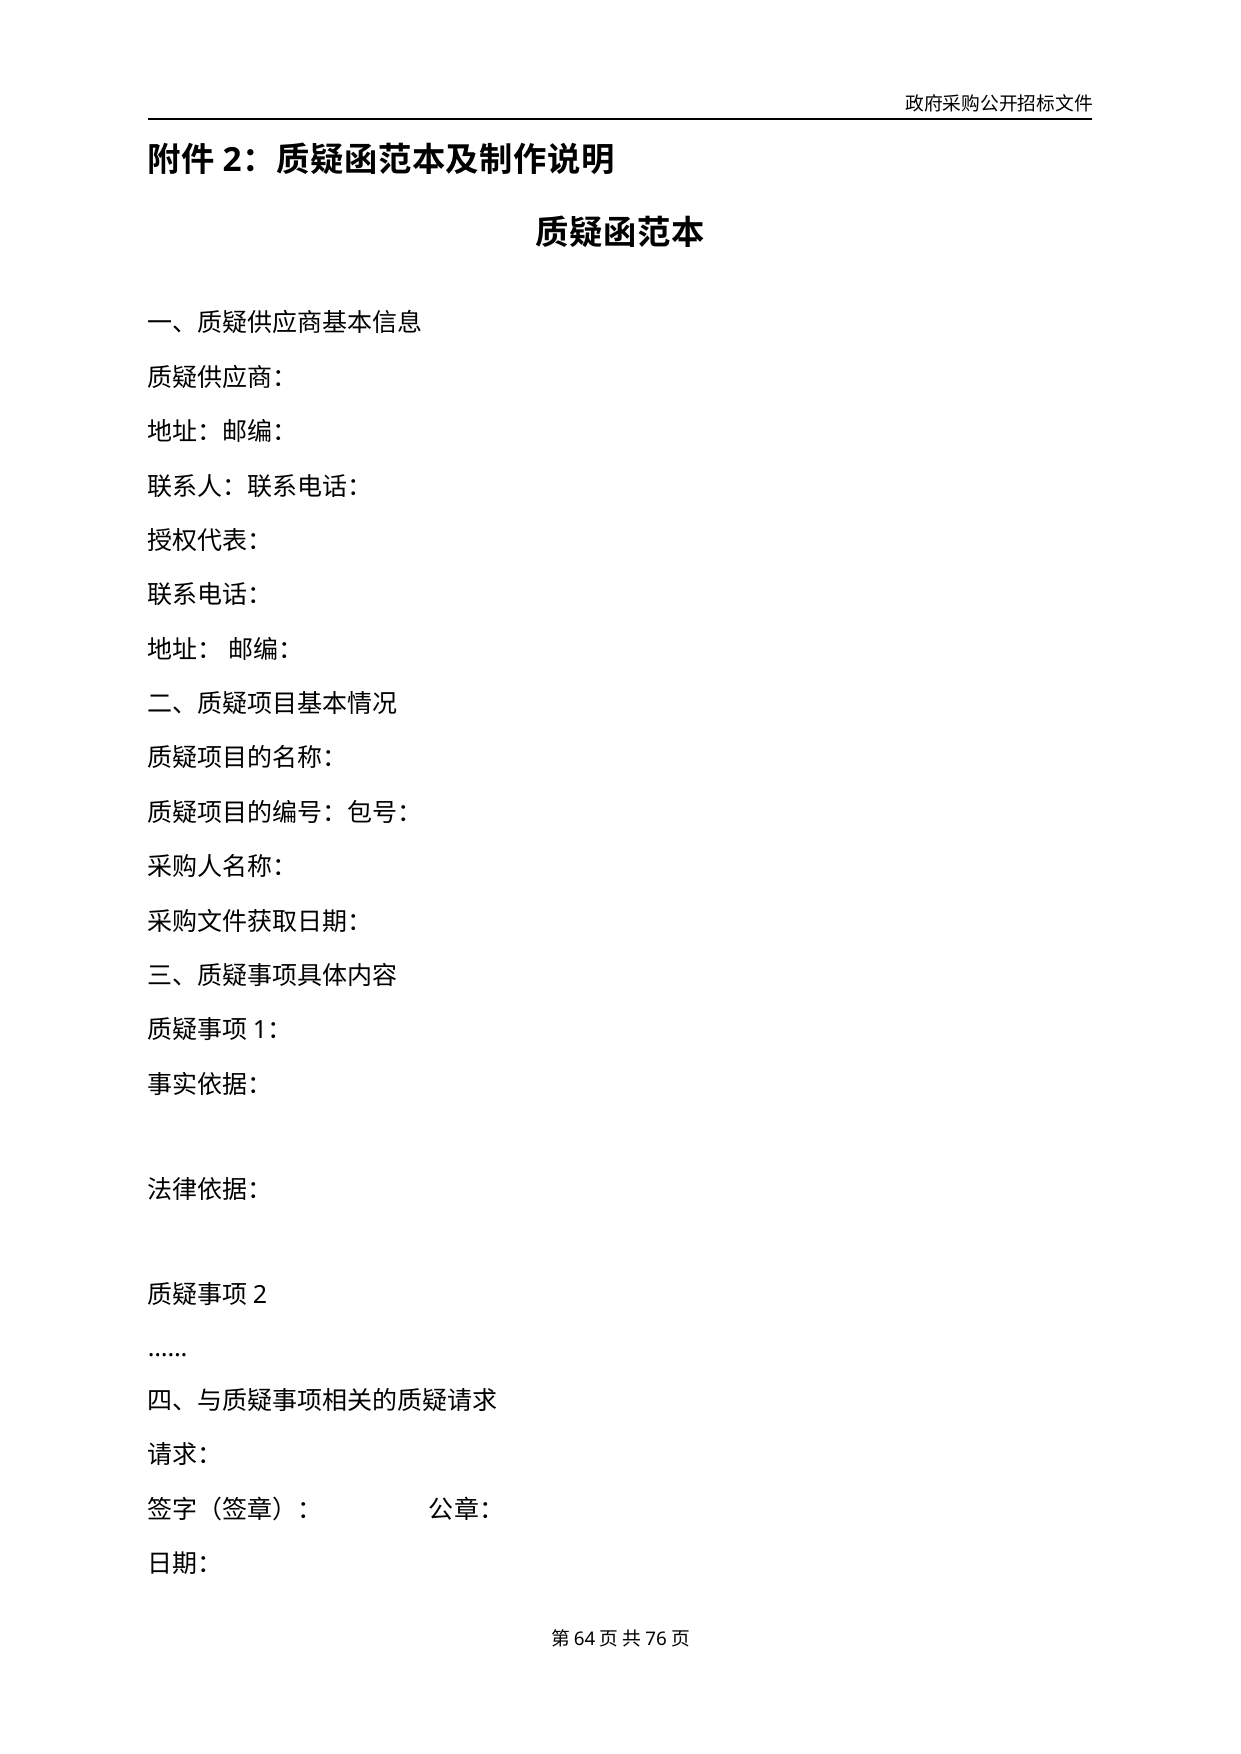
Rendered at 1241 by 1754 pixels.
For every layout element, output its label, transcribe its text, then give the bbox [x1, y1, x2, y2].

text 签字（签章）： 公章： [148, 1489, 1092, 1525]
text 二、质疑项目基本情况 [148, 683, 1092, 720]
text 法律依据： [148, 1169, 1092, 1206]
text 一、质疑供应商基本信息 [148, 303, 1092, 339]
text 请求： [148, 1435, 1092, 1471]
text 联系电话： [148, 575, 1092, 611]
text 采购文件获取日期： [148, 901, 1092, 937]
text 授权代表： [148, 520, 1092, 557]
text 事实依据： [148, 1064, 1092, 1100]
text 质疑事项1： [148, 1010, 1092, 1046]
text 质疑项目的编号：包号： [148, 792, 1092, 828]
text 日期： [148, 1543, 1092, 1580]
text 地址： 邮编： [148, 629, 1092, 665]
text …… [148, 1329, 1092, 1363]
text 三、质疑事项具体内容 [148, 955, 1092, 992]
text 附件2：质疑函范本及制作说明 [148, 133, 1092, 181]
text 质疑供应商： [148, 357, 1092, 393]
text 地址：邮编： [148, 412, 1092, 448]
text 四、与质疑事项相关的质疑请求 [148, 1380, 1092, 1417]
text 质疑事项2 [148, 1275, 1092, 1311]
text 采购人名称： [148, 847, 1092, 883]
text 质疑项目的名称： [148, 738, 1092, 774]
text 联系人：联系电话： [148, 466, 1092, 502]
text 质疑函范本 [148, 206, 1092, 254]
